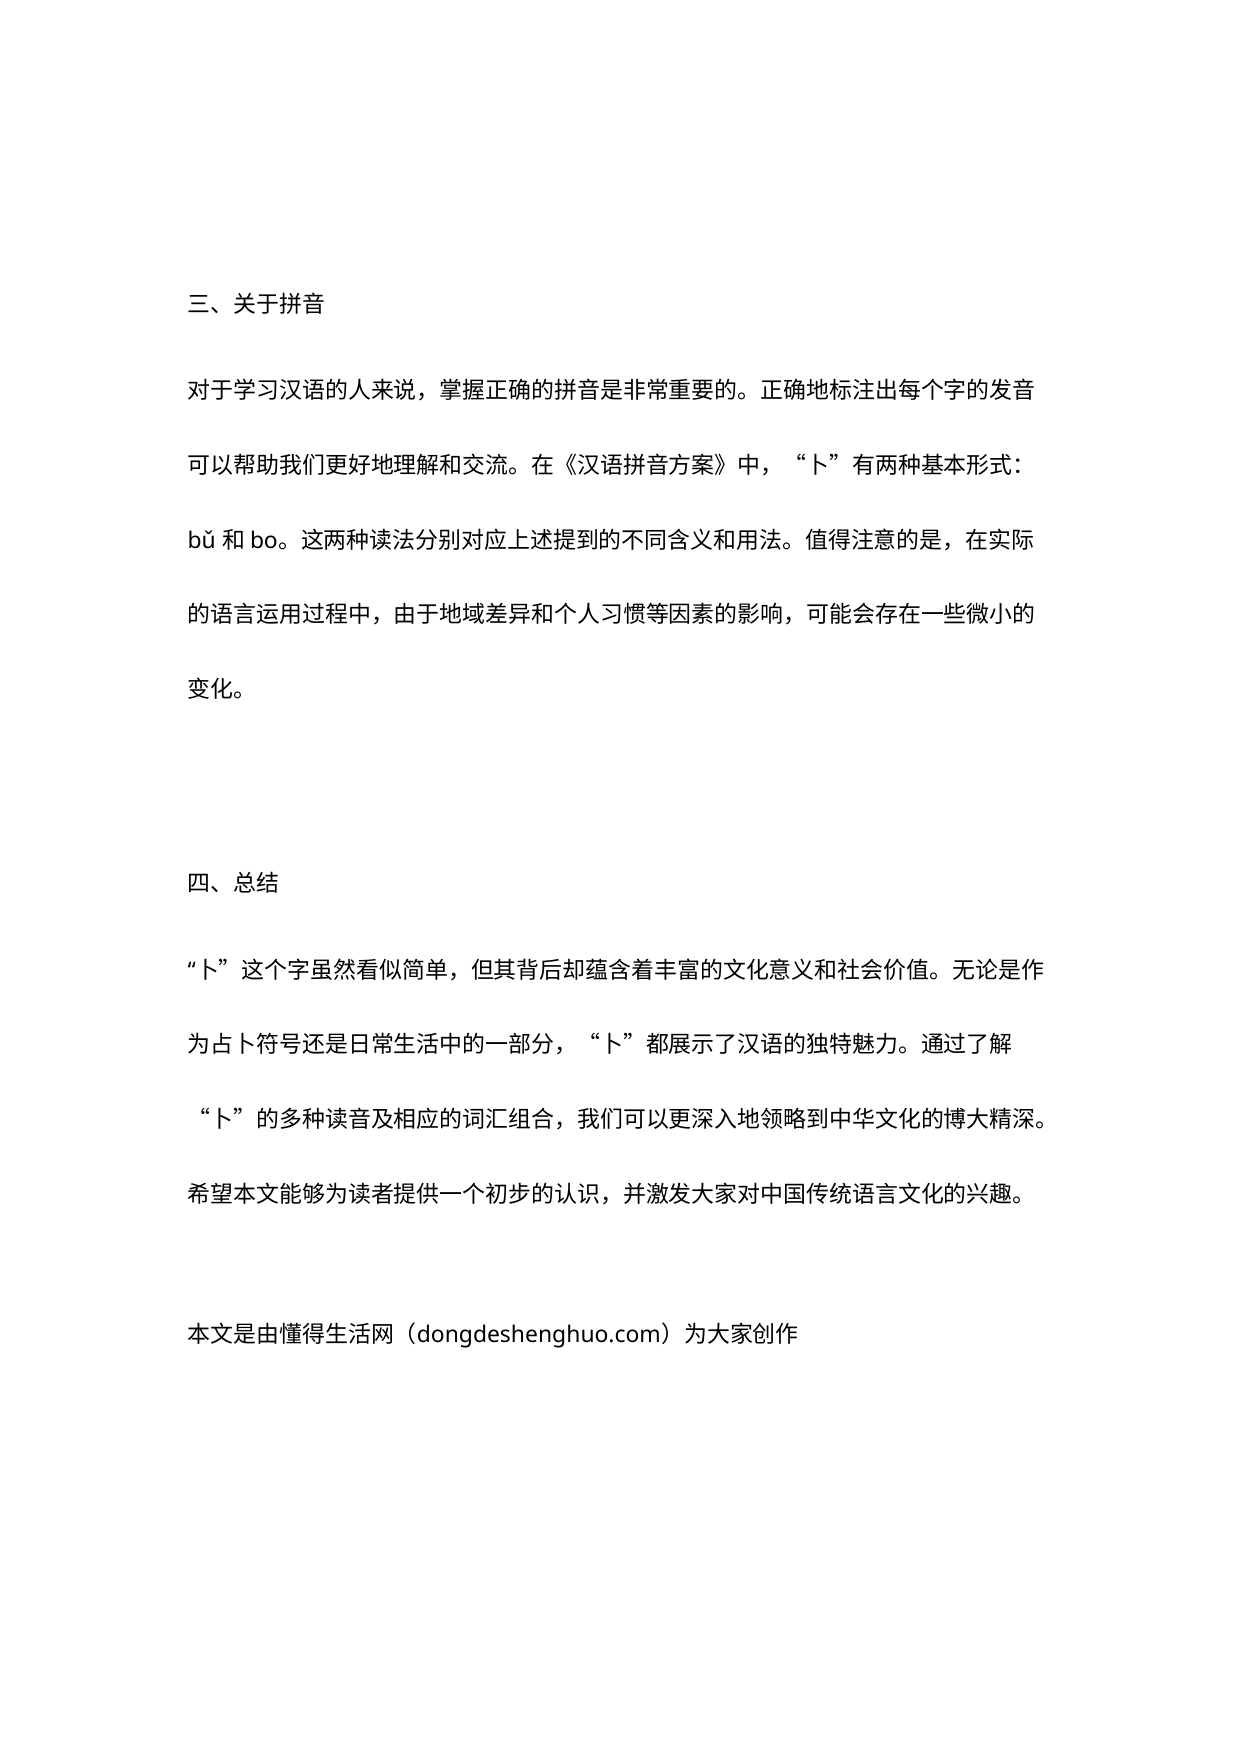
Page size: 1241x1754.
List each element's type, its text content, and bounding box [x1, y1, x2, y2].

text 四、总结 [187, 849, 1053, 914]
text “卜”这个字虽然看似简单，但其背后却蕴含着丰富的文化意义和社会价值。无论是作为占卜符号还是日常生活中的一部分，“卜”都展示了汉语的独特魅力。通过了解“卜”的多种读音及相应的词汇组合，我们可以更深入地领略到中华文化的博大精深。希望本文能够为读者提供一个初步的认识，并激发大家对中国传统语言文化的兴趣。 [187, 936, 1053, 1225]
text 本文是由懂得生活网（dongdeshenghuo.com）为大家创作 [187, 1300, 1053, 1365]
text 三、关于拼音 [187, 270, 1053, 335]
text 对于学习汉语的人来说，掌握正确的拼音是非常重要的。正确地标注出每个字的发音可以帮助我们更好地理解和交流。在《汉语拼音方案》中，“卜”有两种基本形式：bǔ 和 bo。这两种读法分别对应上述提到的不同含义和用法。值得注意的是，在实际的语言运用过程中，由于地域差异和个人习惯等因素的影响，可能会存在一些微小的变化。 [187, 356, 1053, 720]
